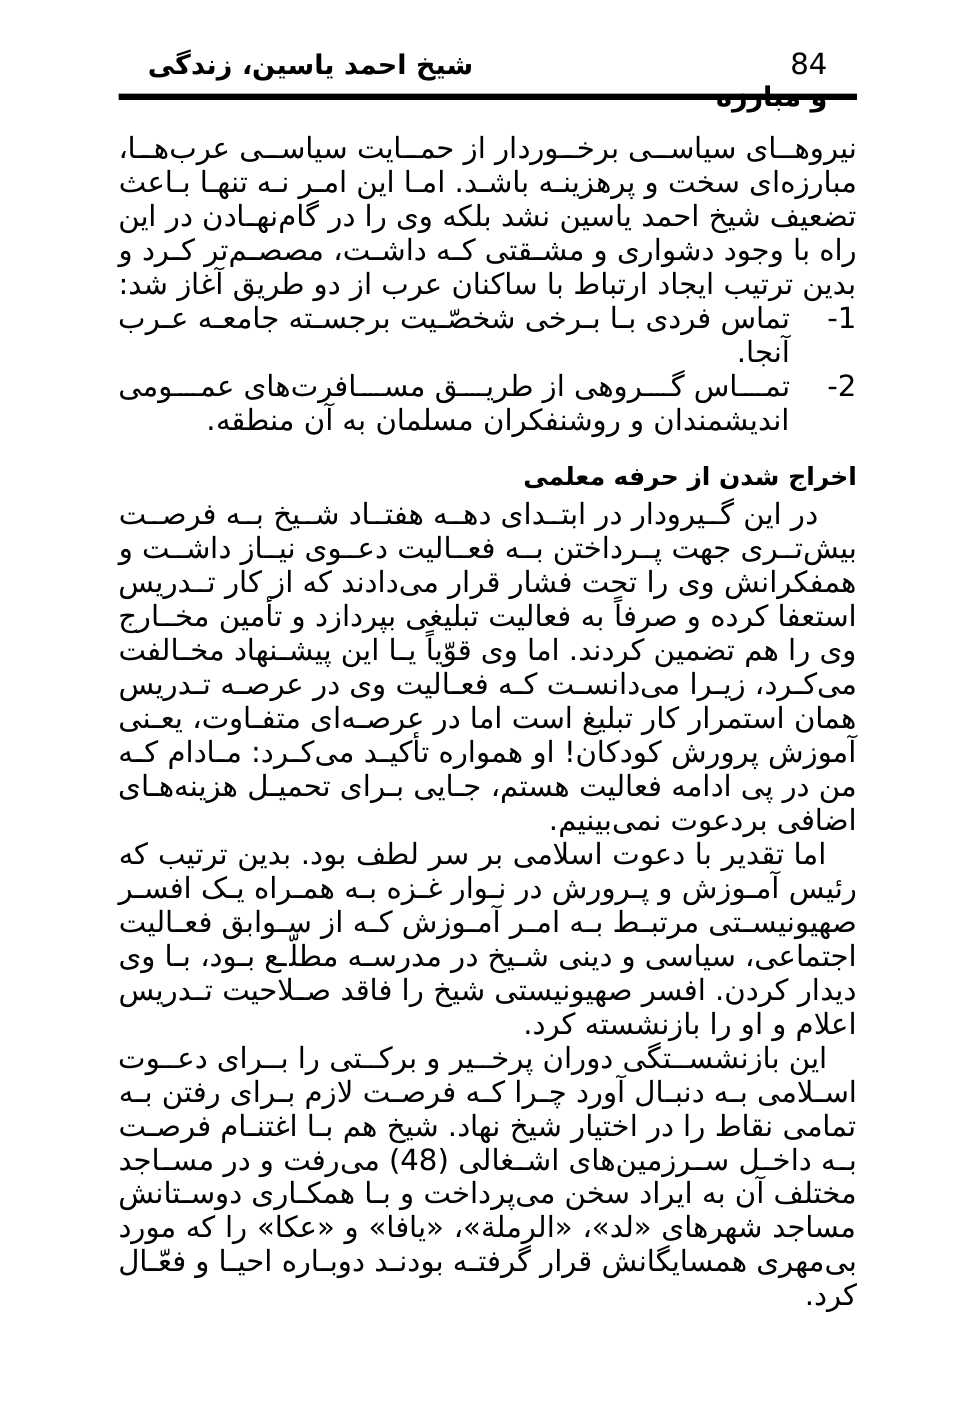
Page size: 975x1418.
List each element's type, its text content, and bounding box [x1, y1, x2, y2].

text اما تقدیر با دعوت اسلامی بر سر لطف بود. بدین ترتیب که رئیس آموزش و پرورش در نوار غزه به همراه یک افسر صهیونیستی مرتبط به امر آموزش که از سوابق فعالیت اجتماعی، سیاسی و دینی شیخ در مدرسه مطلّع بود، با وی دیدار کردن. افسر صهیونیستی شیخ را فاقد صلاحیت تدریس اعلام و او را بازنشسته کرد. [118, 837, 857, 1041]
text اخراج شدن از حرفه معلمی [118, 462, 857, 491]
list تماس گروهی از طریق مسافرت‌های عمومی اندیشمندان و روشنفکران مسلمان به آن منطقه. [118, 369, 827, 437]
text این بازنشستگی دوران پرخیر و برکتی را برای دعوت اسلامی به دنبال آورد چرا که فرصت لازم برای رفتن به تمامی نقاط را در اختیار شیخ نهاد. شیخ هم با اغتنام فرصت به داخل سرزمین‌های اشغالی (48) می‌رفت و در مساجد مختلف آن به ایراد سخن می‌پرداخت و با همکاری دوستانش مساجد شهرهای «لد»، «الرملة»، «یافا» و «عکا» را که مورد بی‌مهری همسایگانش قرار گرفته بودند دوباره احیا و فعّال کرد. [118, 1041, 857, 1313]
list تماس فردی با برخی شخصّیت برجسته جامعه عرب آنجا. [118, 301, 827, 369]
text در این گیرودار در ابتدای دهه هفتاد شیخ به فرصت بیش‌تری جهت پرداختن به فعالیت دعوی نیاز داشت و همفکرانش وی را تحت فشار قرار می‌دادند که از کار تدریس استعفا کرده و صرفاً به فعالیت تبلیغی بپردازد و تأمین مخارج وی را هم تضمین کردند. اما وی قوّیاً یا این پیشنهاد مخالفت می‌کرد، زیرا می‌دانست که فعالیت وی در عرصه تدریس همان استمرار کار تبلیغ است اما در عرصه‌ای متفاوت، یعنی آموزش پرورش کودکان! او همواره تأکید می‌کرد: مادام که من در پی ادامه فعالیت هستم، جایی برای تحمیل هزینه‌های اضافی بردعوت نمی‌بینیم. [118, 498, 857, 837]
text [118, 132, 857, 301]
